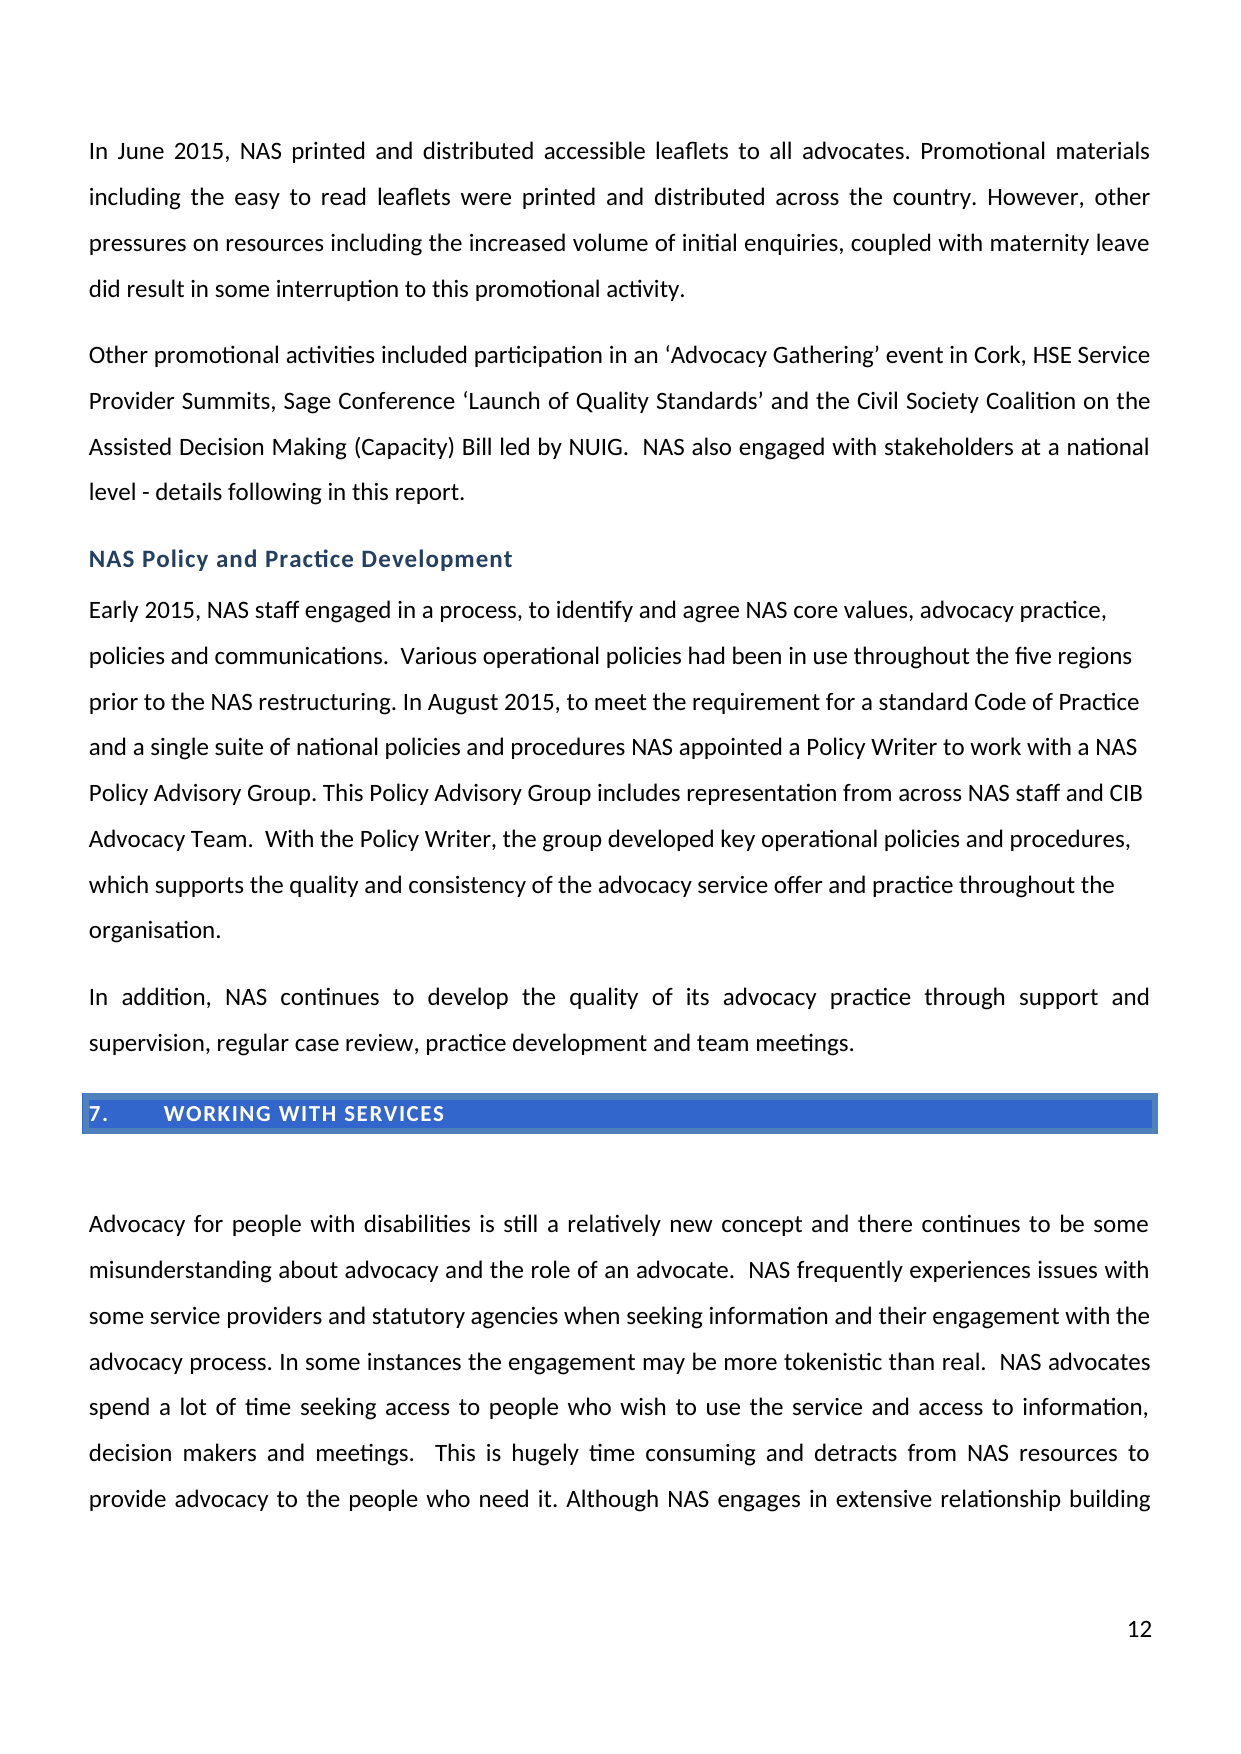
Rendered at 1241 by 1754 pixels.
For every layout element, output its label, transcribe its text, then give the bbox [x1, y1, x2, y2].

text In addition, NAS continues to develop the quality of its advocacy practice through support and supervision, regular case review, practice development and team meetings. [89, 981, 1152, 1057]
text Other promotional activities included participation in an ‘Advocacy Gathering’ event in Cork, HSE Service Provider Summits, Sage Conference ‘Launch of Quality Standards’ and the Civil Society Coalition on the Assisted Decision Making (Capacity) Bill led by NUIG. NAS also engaged with stakeholders at a national level - details following in this report. [89, 339, 1152, 507]
text NAS Policy and Practice Development [89, 543, 1152, 573]
subtitle 7. WORKING WITH SERVICES [89, 1100, 1152, 1128]
text Early 2015, NAS staff engaged in a process, to identify and agree NAS core values, advocacy practice, policies and communications. Various operational policies had been in use throughout the five regions prior to the NAS restructuring. In August 2015, to meet the requirement for a standard Code of Practice and a single suite of national policies and procedures NAS appointed a Policy Writer to work with a NAS Policy Advisory Group. This Policy Advisory Group includes representation from across NAS staff and CIB Advocacy Team. With the Policy Writer, the group developed key operational policies and procedures, which supports the quality and consistency of the advocacy service offer and practice throughout the organisation. [89, 594, 1152, 945]
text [89, 1208, 1152, 1513]
text In June 2015, NAS printed and distributed accessible leaflets to all advocates. Promotional materials including the easy to read leaflets were printed and distributed across the country. However, other pressures on resources including the increased volume of initial enquiries, coupled with maternity leave did result in some interruption to this promotional activity. [89, 136, 1152, 303]
